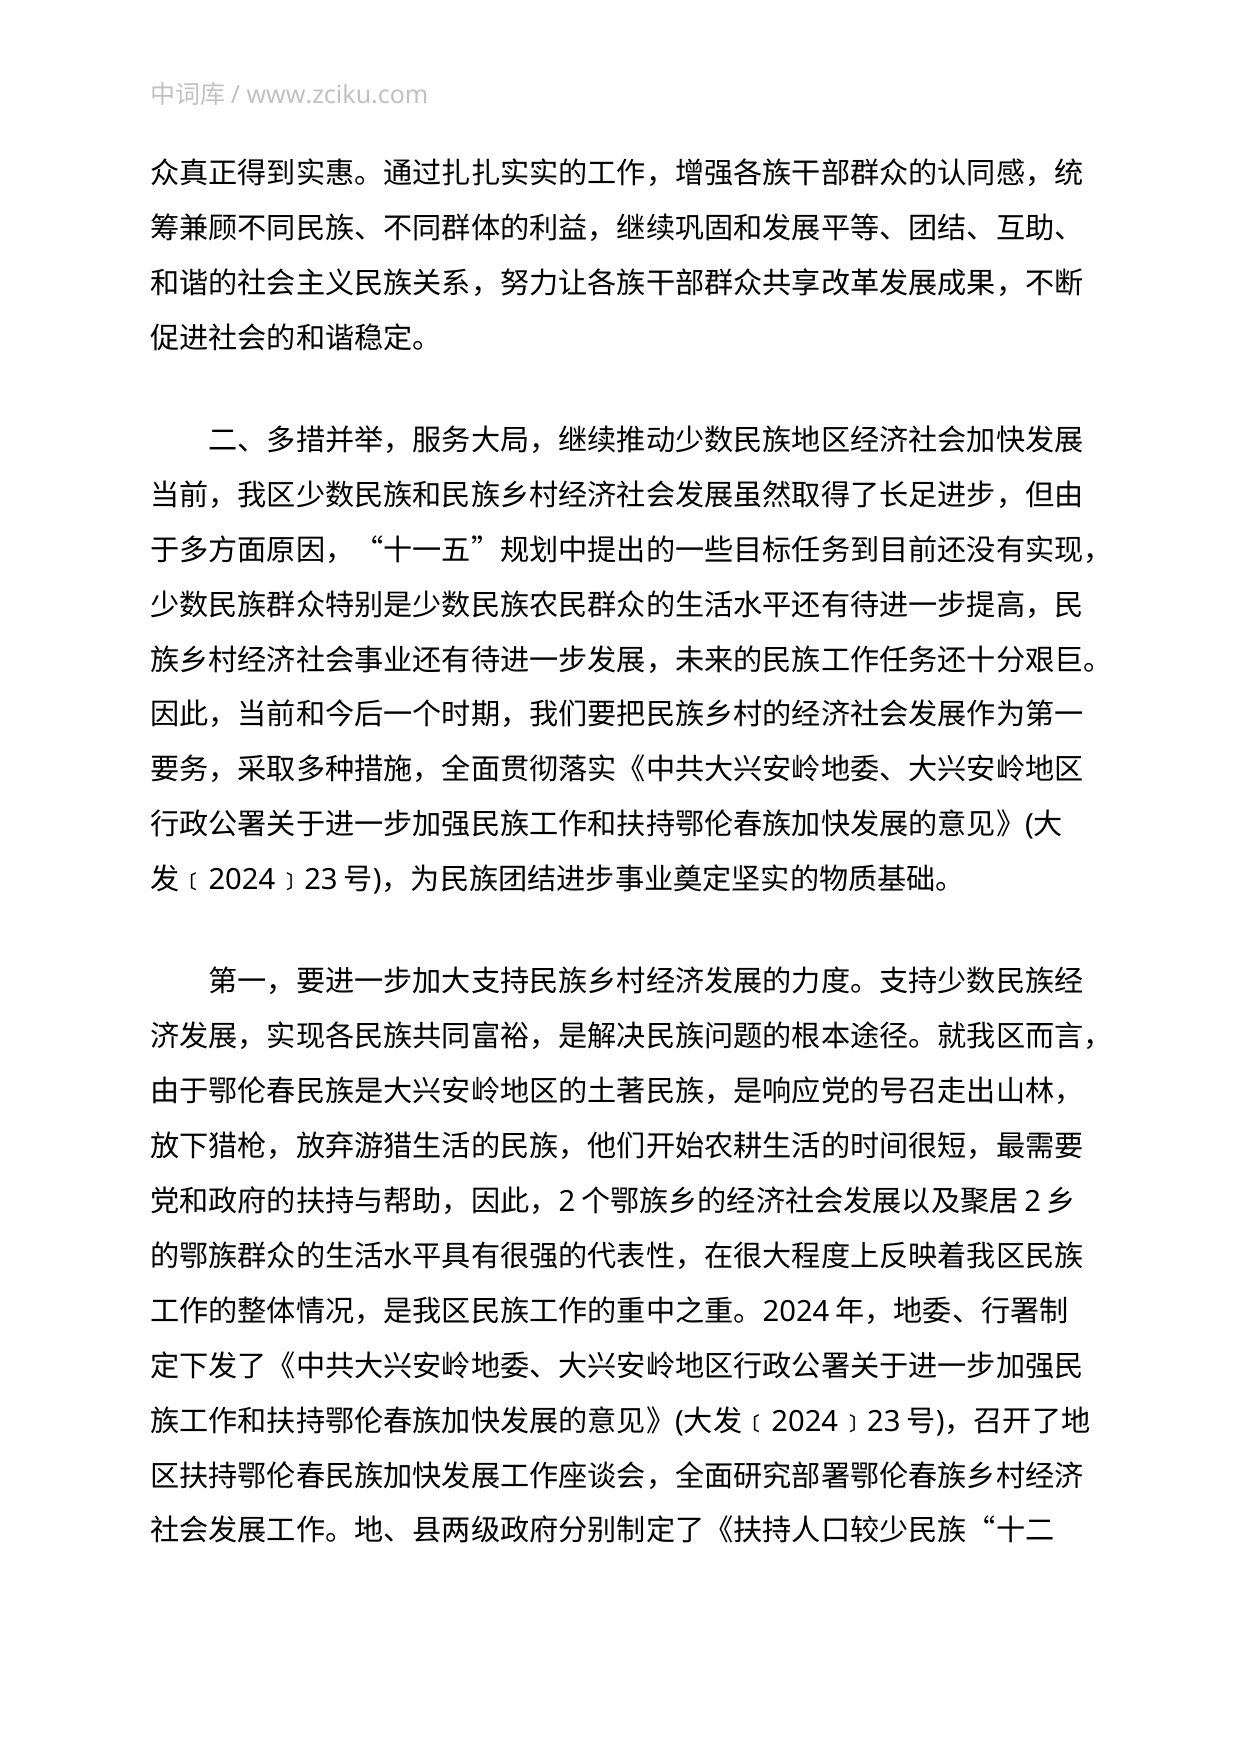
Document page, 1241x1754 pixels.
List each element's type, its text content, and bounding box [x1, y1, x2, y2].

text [150, 958, 1090, 1549]
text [150, 150, 1090, 357]
text 二、多措并举，服务大局，继续推动少数民族地区经济社会加快发展 当前，我区少数民族和民族乡村经济社会发展虽然取得了长足进步，但由于多方面原因，“十一五”规划中提出的一些目标任务到目前还没有实现，少数民族群众特别是少数民族农民群众的生活水平还有待进一步提高，民族乡村经济社会事业还有待进一步发展，未来的民族工作任务还十分艰巨。因此，当前和今后一个时期，我们要把民族乡村的经济社会发展作为第一要务，采取多种措施，全面贯彻落实《中共大兴安岭地委、大兴安岭地区行政公署关于进一步加强民族工作和扶持鄂伦春族加快发展的意见》(大发﹝2024﹞23号)，为民族团结进步事业奠定坚实的物质基础。 [150, 416, 1090, 898]
